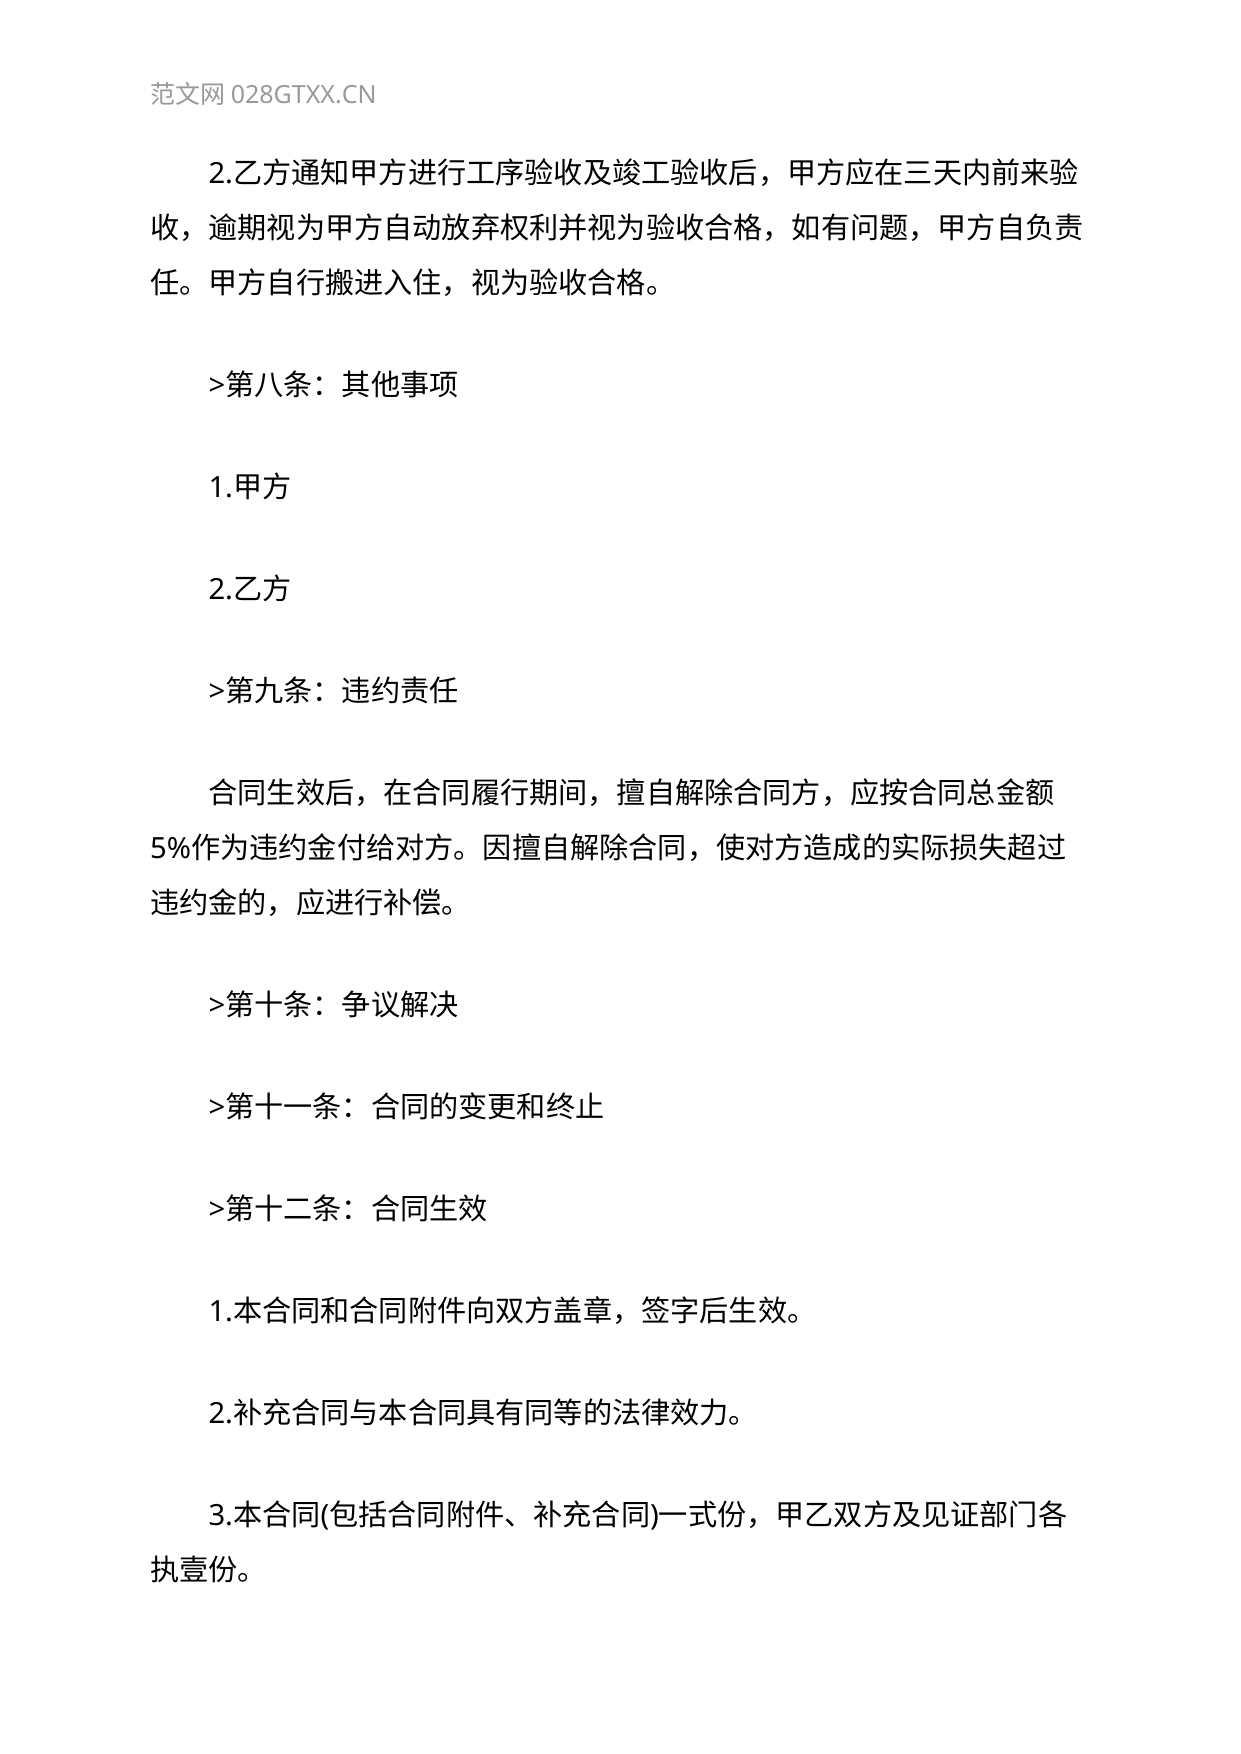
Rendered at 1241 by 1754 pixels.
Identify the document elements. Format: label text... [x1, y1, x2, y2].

text 合同生效后，在合同履行期间，擅自解除合同方，应按合同总金额5%作为违约金付给对方。因擅自解除合同，使对方造成的实际损失超过违约金的，应进行补偿。 [150, 769, 1090, 922]
text 1.本合同和合同附件向双方盖章，签字后生效。 [150, 1287, 1090, 1329]
text >第八条：其他事项 [150, 362, 1090, 404]
text 2.乙方通知甲方进行工序验收及竣工验收后，甲方应在三天内前来验收，逾期视为甲方自动放弃权利并视为验收合格，如有问题，甲方自负责任。甲方自行搬进入住，视为验收合格。 [150, 150, 1090, 302]
text >第十条：争议解决 [150, 981, 1090, 1024]
text >第九条：违约责任 [150, 668, 1090, 710]
text >第十二条：合同生效 [150, 1185, 1090, 1228]
text 3.本合同(包括合同附件、补充合同)一式份，甲乙双方及见证部门各执壹份。 [150, 1491, 1090, 1588]
text 1.甲方 [150, 464, 1090, 506]
text 2.补充合同与本合同具有同等的法律效力。 [150, 1389, 1090, 1432]
text >第十一条：合同的变更和终止 [150, 1083, 1090, 1126]
text 2.乙方 [150, 566, 1090, 608]
